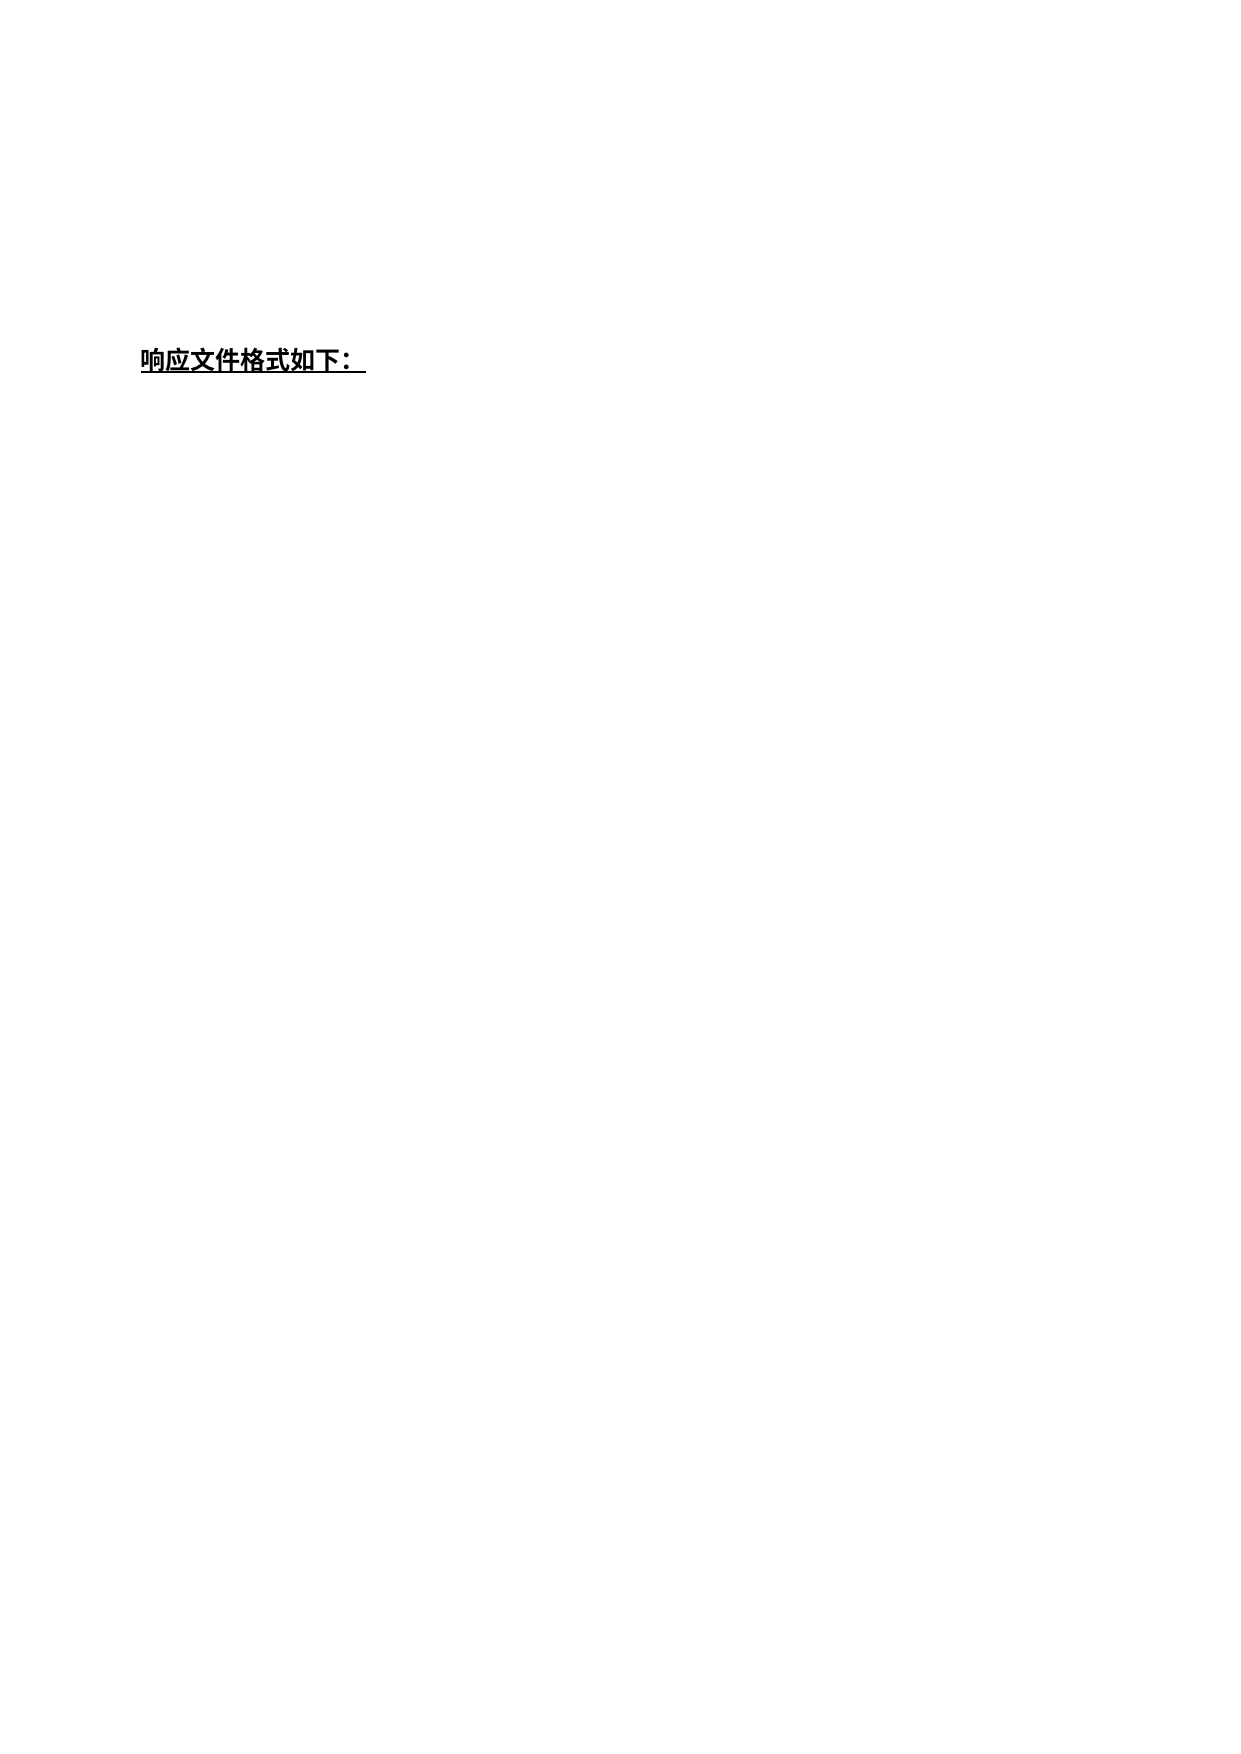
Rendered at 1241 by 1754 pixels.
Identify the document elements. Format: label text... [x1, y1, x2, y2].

text 响应文件格式如下： [91, 326, 1053, 391]
